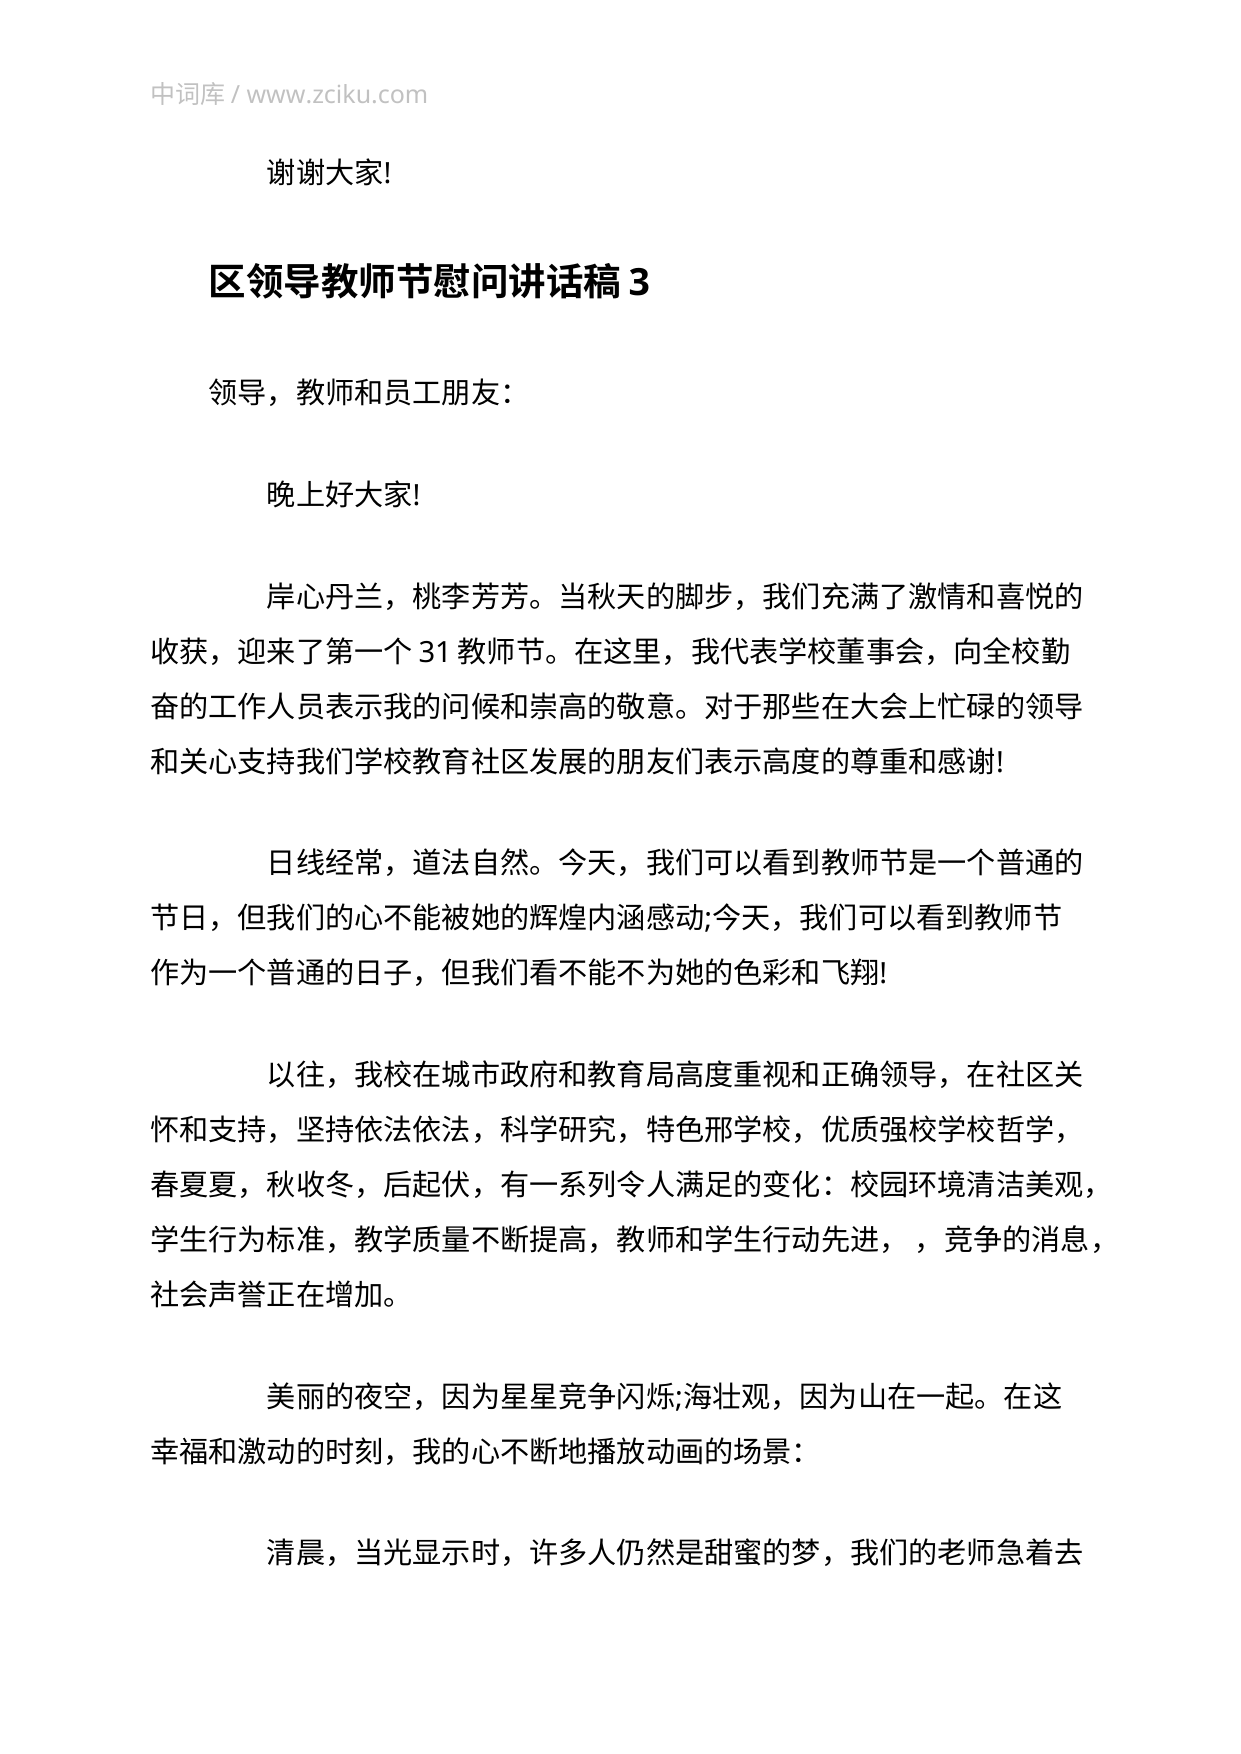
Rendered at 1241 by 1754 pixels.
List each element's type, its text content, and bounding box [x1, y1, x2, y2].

text 区领导教师节慰问讲话稿3 [150, 252, 1090, 306]
text 领导，教师和员工朋友： [150, 369, 1090, 412]
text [150, 1530, 1090, 1572]
text 晚上好大家! [150, 471, 1090, 514]
text 以往，我校在城市政府和教育局高度重视和正确领导，在社区关怀和支持，坚持依法依法，科学研究，特色邢学校，优质强校学校哲学，春夏夏，秋收冬，后起伏，有一系列令人满足的变化：校园环境清洁美观，学生行为标准，教学质量不断提高，教师和学生行动先进， ，竞争的消息，社会声誉正在增加。 [150, 1052, 1090, 1314]
text 美丽的夜空，因为星星竞争闪烁;海壮观，因为山在一起。在这幸福和激动的时刻，我的心不断地播放动画的场景： [150, 1373, 1090, 1471]
text 谢谢大家! [150, 150, 1090, 192]
text 岸心丹兰，桃李芳芳。当秋天的脚步，我们充满了激情和喜悦的收获，迎来了第一个31教师节。在这里，我代表学校董事会，向全校勤奋的工作人员表示我的问候和崇高的敬意。对于那些在大会上忙碌的领导和关心支持我们学校教育社区发展的朋友们表示高度的尊重和感谢! [150, 573, 1090, 781]
text 日线经常，道法自然。今天，我们可以看到教师节是一个普通的节日，但我们的心不能被她的辉煌内涵感动;今天，我们可以看到教师节作为一个普通的日子，但我们看不能不为她的色彩和飞翔! [150, 840, 1090, 992]
